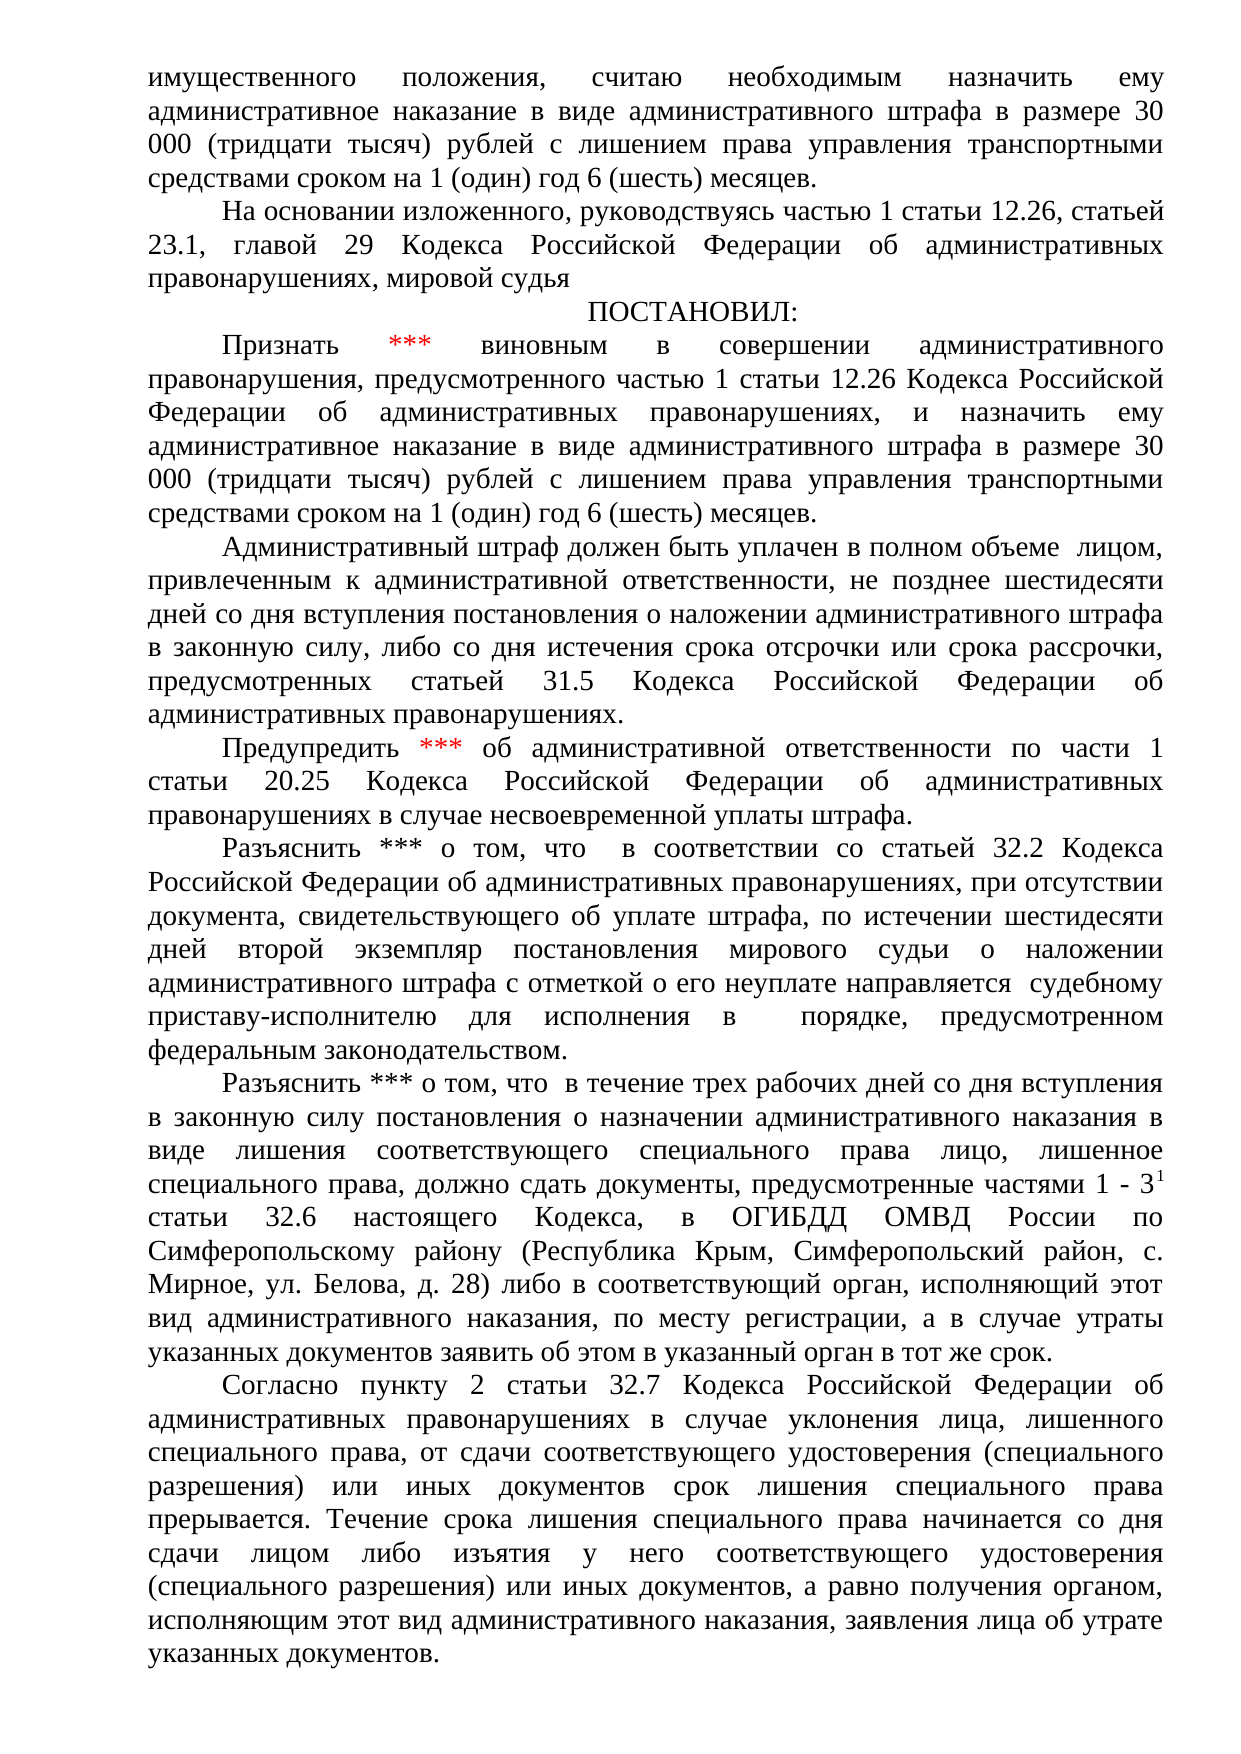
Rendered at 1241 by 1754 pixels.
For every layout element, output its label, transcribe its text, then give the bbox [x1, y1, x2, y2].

text На основании изложенного, руководствуясь частью 1 статьи 12.26, статьей 23.1, главой 29 Кодекса Российской Федерации об административных правонарушениях, мировой судья [148, 193, 1164, 294]
text Согласно пункту 2 статьи 32.7 Кодекса Российской Федерации об административных правонарушениях в случае уклонения лица, лишенного специального права, от сдачи соответствующего удостоверения (специального разрешения) или иных документов срок лишения специального права прерывается. Течение срока лишения специального права начинается со дня сдачи лицом либо изъятия у него соответствующего удостоверения (специального разрешения) или иных документов, а равно получения органом, исполняющим этот вид административного наказания, заявления лица об утрате указанных документов. [148, 1367, 1164, 1669]
text Административный штраф должен быть уплачен в полном объеме лицом, привлеченным к административной ответственности, не позднее шестидесяти дней со дня вступления постановления о наложении административного штрафа в законную силу, либо со дня истечения срока отсрочки или срока рассрочки, предусмотренных статьей 31.5 Кодекса Российской Федерации об административных правонарушениях. [148, 529, 1164, 730]
text Предупредить *** об административной ответственности по части 1 статьи 20.25 Кодекса Российской Федерации об административных правонарушениях в случае несвоевременной уплаты штрафа. [148, 730, 1164, 831]
text ПОСТАНОВИЛ: [148, 294, 1164, 327]
text Признать *** виновным в совершении административного правонарушения, предусмотренного частью 1 статьи 12.26 Кодекса Российской Федерации об административных правонарушениях, и назначить ему административное наказание в виде административного штрафа в размере 30 000 (тридцати тысяч) рублей с лишением права управления транспортными средствами сроком на 1 (один) год 6 (шесть) месяцев. [148, 327, 1164, 529]
text Разъяснить *** о том, что в течение трех рабочих дней со дня вступления в законную силу постановления о назначении административного наказания в виде лишения соответствующего специального права лицо, лишенное специального права, должно сдать документы, предусмотренные частями 1 - 31 статьи 32.6 настоящего Кодекса, в ОГИБДД ОМВД России по Симферопольскому району (Республика Крым, Симферопольский район, с. Мирное, ул. Белова, д. 28) либо в соответствующий орган, исполняющий этот вид административного наказания, по месту регистрации, а в случае утраты указанных документов заявить об этом в указанный орган в тот же срок. [148, 1065, 1164, 1367]
text Разъяснить *** о том, что в соответствии со статьей 32.2 Кодекса Российской Федерации об административных правонарушениях, при отсутствии документа, свидетельствующего об уплате штрафа, по истечении шестидесяти дней второй экземпляр постановления мирового судьи о наложении административного штрафа с отметкой о его неуплате направляется судебному приставу-исполнителю для исполнения в порядке, предусмотренном федеральным законодательством. [148, 831, 1164, 1065]
